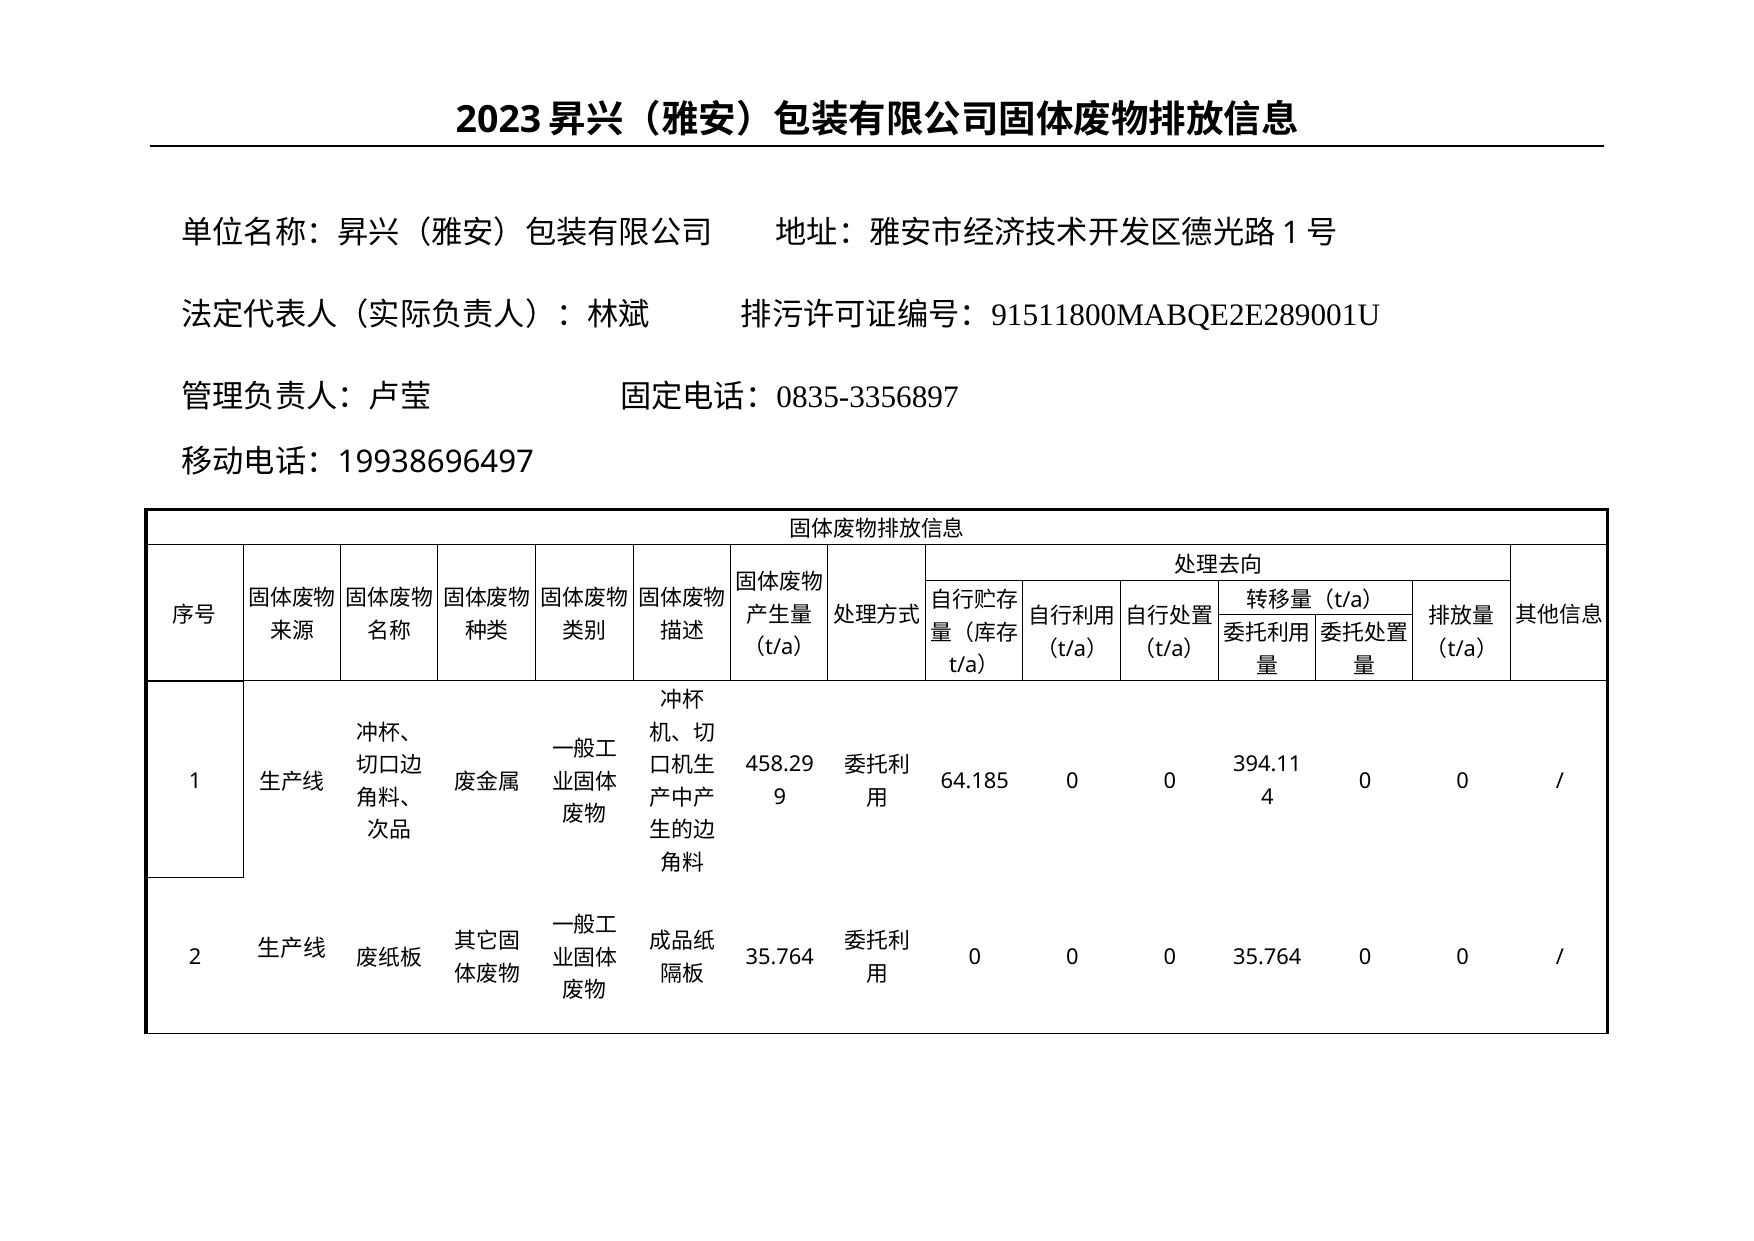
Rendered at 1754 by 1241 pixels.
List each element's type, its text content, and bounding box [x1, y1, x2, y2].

table_cell 固体废物描述 [634, 545, 730, 680]
table_cell 固体废物名称 [341, 545, 437, 680]
table_cell 处理去向 [926, 545, 1510, 580]
table_cell 委托利用量 [1219, 615, 1315, 680]
text 单位名称：昇兴（雅安）包装有限公司 地址：雅安市经济技术开发区德光路1号 [150, 198, 1604, 263]
table_cell 自行利用（t/a） [1023, 581, 1120, 680]
table_cell 其他信息 [1511, 545, 1606, 680]
table_cell 排放量（t/a） [1413, 581, 1510, 680]
table_cell 序号 [148, 545, 243, 680]
table_cell 自行贮存量（库存t/a） [926, 581, 1022, 680]
table_cell 委托处置量 [1316, 615, 1412, 680]
table_cell 转移量（t/a） [1219, 581, 1412, 614]
table_header 固体废物排放信息 [148, 511, 1606, 544]
table_cell [148, 681, 1606, 1033]
text 法定代表人（实际负责人）：林斌 排污许可证编号：91511800MABQE2E289001U [150, 279, 1604, 344]
table_cell 固体废物产生量（t/a） [731, 545, 827, 680]
table_cell 固体废物类别 [536, 545, 633, 680]
table_cell 处理方式 [828, 545, 925, 680]
table_cell 固体废物来源 [244, 545, 340, 680]
text 管理负责人：卢莹 固定电话：0835-3356897 移动电话：19938696497 [181, 361, 1604, 491]
table_cell 自行处置（t/a） [1121, 581, 1218, 680]
table_cell 固体废物种类 [438, 545, 535, 680]
